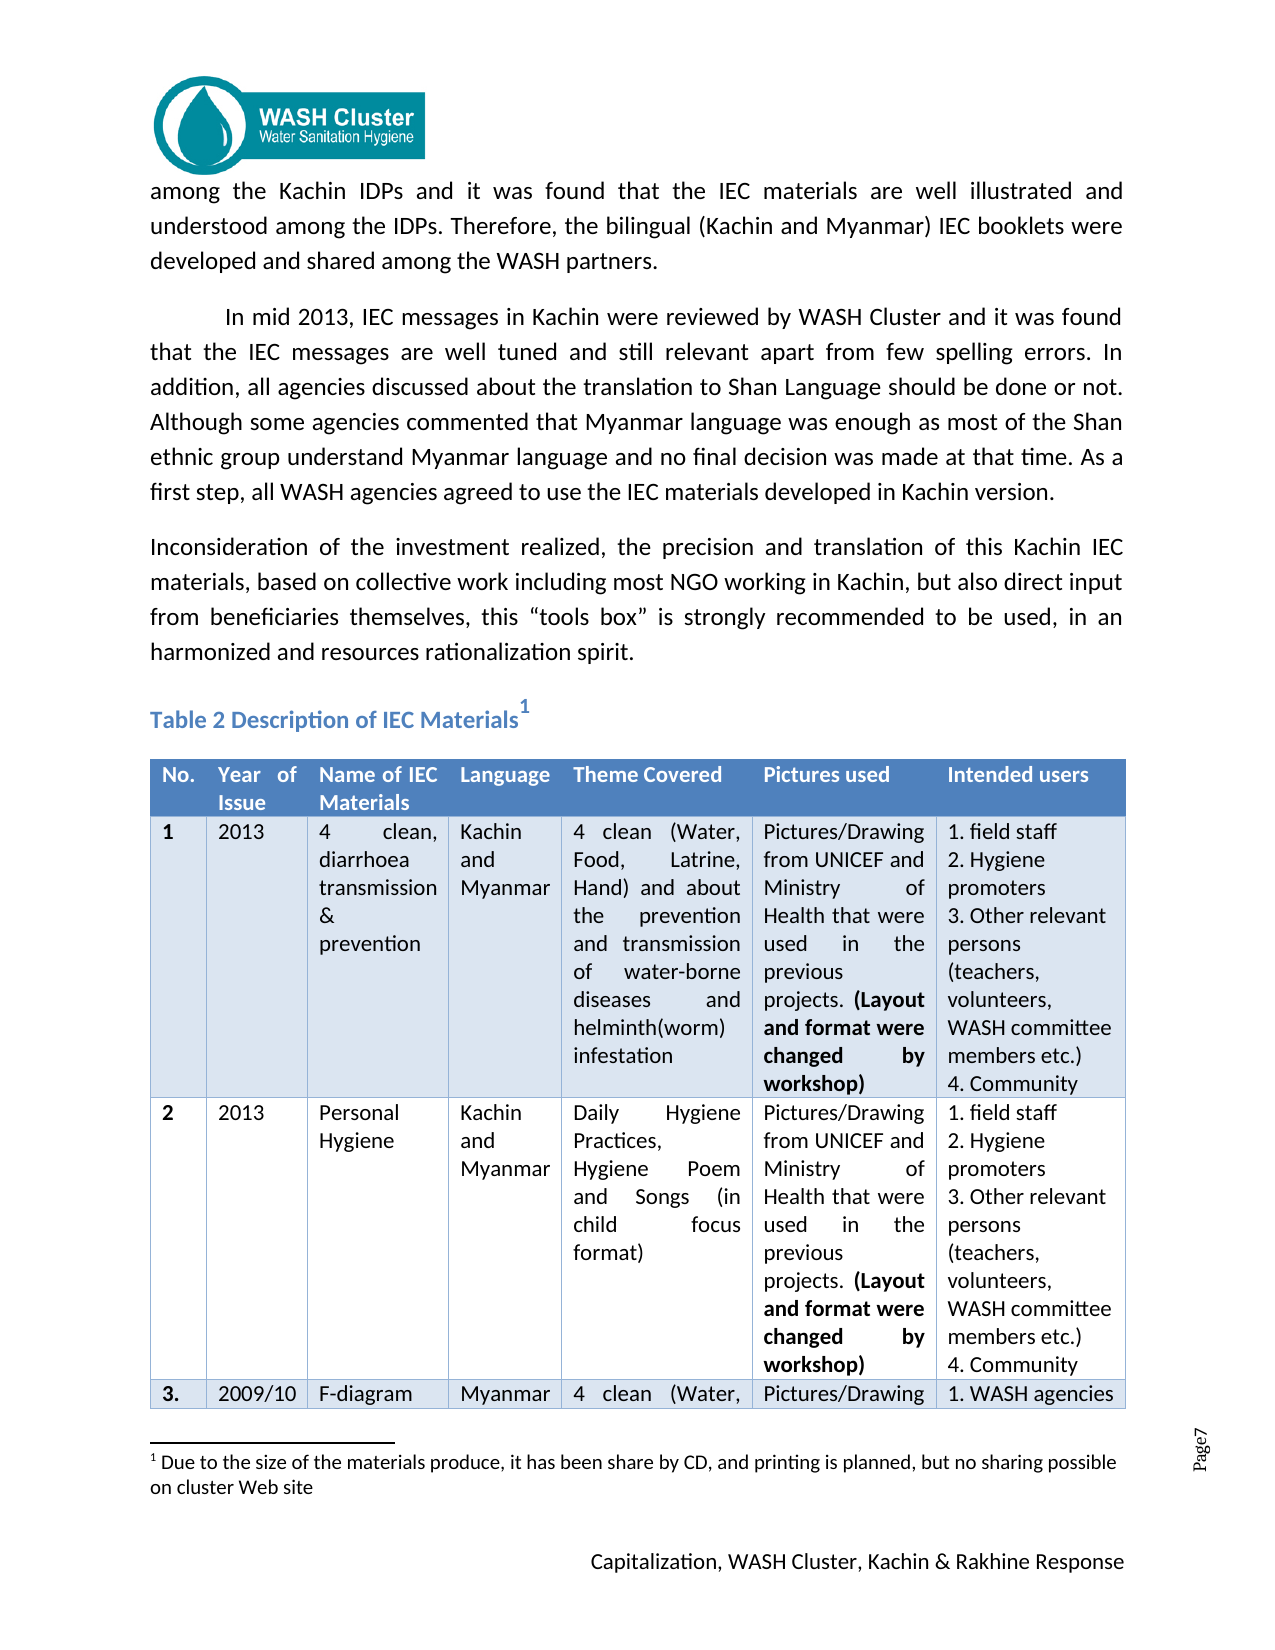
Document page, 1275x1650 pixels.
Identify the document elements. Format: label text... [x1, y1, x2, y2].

table_cell 2013 [207, 817, 307, 1097]
table_cell 3. [151, 1380, 206, 1408]
table_cell 1 [151, 817, 206, 1097]
table_cell Myanmar [449, 1380, 561, 1408]
table_header Language [449, 760, 561, 816]
table_cell Kachin and Myanmar [449, 1098, 561, 1378]
table_header Pictures used [753, 760, 936, 816]
table_cell 2009/10 [207, 1380, 307, 1408]
table_cell Daily Hygiene Practices, Hygiene Poem and Songs (in child focus format) [562, 1098, 752, 1378]
table_header No. [151, 760, 206, 816]
table_cell F-diagram posters/ four clean IEC booklets [308, 1380, 448, 1408]
table_cell Kachin and Myanmar [449, 817, 561, 1097]
table_header Theme Covered [562, 760, 752, 816]
table_cell Personal Hygiene [308, 1098, 448, 1378]
text Inconsideration of the investment realized, the precision and translation of this Kachin IEC materials, based on collective work including most NGO working in Kachin, but also direct input from beneficiaries themselves, this “tools box” is strongly recommended to be used, in an harmonized and resources rationalization spirit. [150, 531, 1125, 667]
picture [150, 75, 451, 175]
text Table 2 Description of IEC Materials [150, 692, 1125, 738]
table_cell Pictures/Drawing from UNICEF and Ministry of Health that were used in the previous projects. (Layout and format were changed by workshop) [753, 1098, 936, 1378]
table_cell Pictures/Drawing from UNICEF and Ministry of Health that were used in the previous projects. (Layout and format were changed by workshop) [753, 817, 936, 1097]
table_cell 4 clean (Water, Food, Latrine, Hand) and about the prevention and transmission of water-borne diseases and helminth(worm) infestation [562, 817, 752, 1097]
table_header Intended users [937, 760, 1125, 816]
table_header Year of Issue [207, 760, 307, 816]
table_cell 1. field staff 2. Hygiene promoters 3. Other relevant persons (teachers, volunteers, WASH committee members etc.) 4. Community [937, 1098, 1125, 1378]
text In mid 2013, IEC messages in Kachin were reviewed by WASH Cluster and it was found that the IEC messages are well tuned and still relevant apart from few spelling errors. In addition, all agencies discussed about the translation to Shan Language should be done or not. Although some agencies commented that Myanmar language was enough as most of the Shan ethnic group understand Myanmar language and no final decision was made at that time. As a first step, all WASH agencies agreed to use the IEC materials developed in Kachin version. [150, 301, 1125, 506]
table_cell 1. field staff 2. Hygiene promoters 3. Other relevant persons (teachers, volunteers, WASH committee members etc.) 4. Community [937, 817, 1125, 1097]
table_cell 2013 [207, 1098, 307, 1378]
table_cell 4 clean, diarrhoea transmission & prevention [308, 817, 448, 1097]
table_header Name of IEC Materials [308, 760, 448, 816]
table_cell 2 [151, 1098, 206, 1378]
